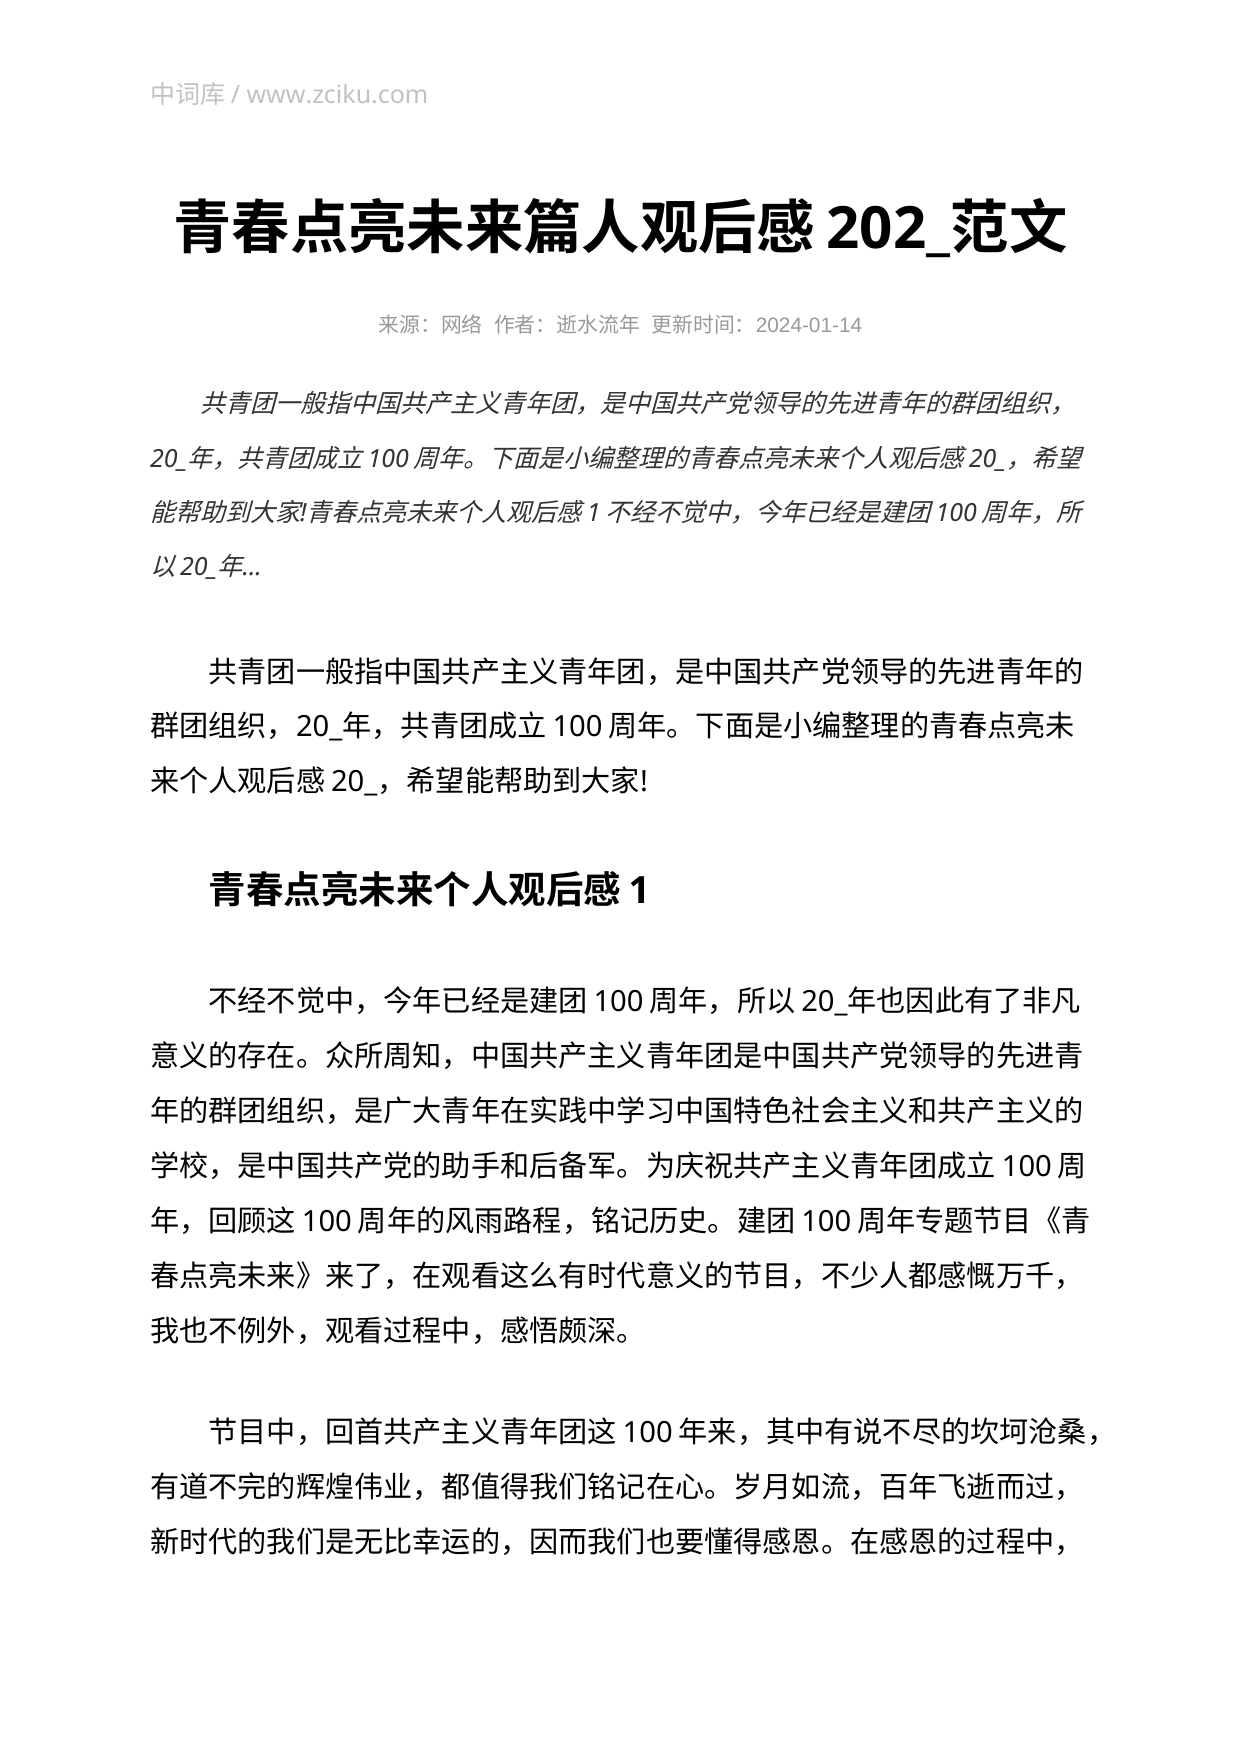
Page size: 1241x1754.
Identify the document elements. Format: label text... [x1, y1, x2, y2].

text 来源：网络 作者：逝水流年 更新时间：2024-01-14 [150, 313, 1090, 337]
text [150, 1409, 1090, 1561]
text 共青团一般指中国共产主义青年团，是中国共产党领导的先进青年的群团组织，20_年，共青团成立100周年。下面是小编整理的青春点亮未来个人观后感20_，希望能帮助到大家!青春点亮未来个人观后感1不经不觉中，今年已经是建团100周年，所以20_年... [150, 384, 1090, 583]
text 共青团一般指中国共产主义青年团，是中国共产党领导的先进青年的群团组织，20_年，共青团成立100周年。下面是小编整理的青春点亮未来个人观后感20_，希望能帮助到大家! [150, 648, 1090, 800]
text 不经不觉中，今年已经是建团100周年，所以20_年也因此有了非凡意义的存在。众所周知，中国共产主义青年团是中国共产党领导的先进青年的群团组织，是广大青年在实践中学习中国特色社会主义和共产主义的学校，是中国共产党的助手和后备军。为庆祝共产主义青年团成立100周年，回顾这100周年的风雨路程，铭记历史。建团100周年专题节目《青春点亮未来》来了，在观看这么有时代意义的节目，不少人都感慨万千，我也不例外，观看过程中，感悟颇深。 [150, 978, 1090, 1349]
subtitle 青春点亮未来篇人观后感202_范文 [150, 181, 1090, 266]
text 青春点亮未来个人观后感1 [150, 860, 1090, 914]
